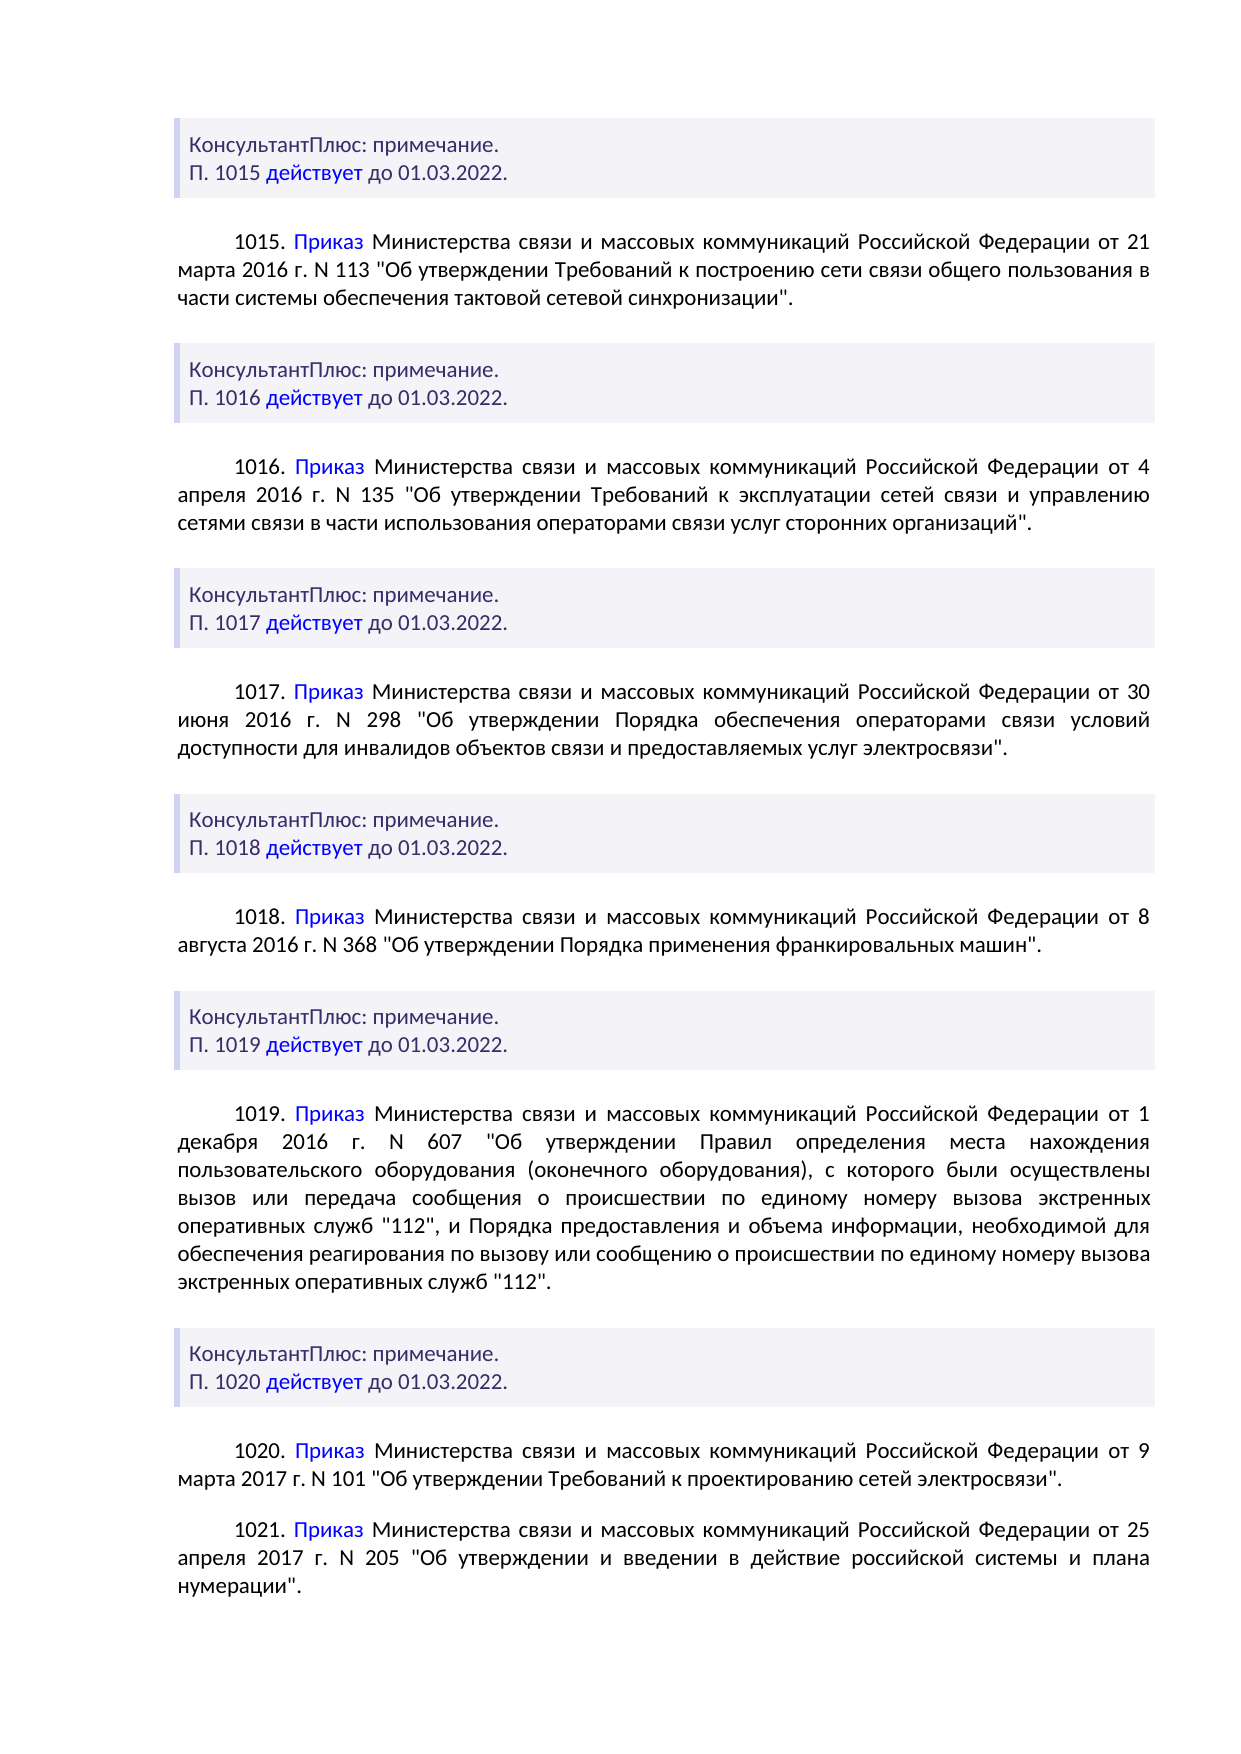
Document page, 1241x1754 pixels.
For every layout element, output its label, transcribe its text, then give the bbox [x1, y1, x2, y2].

text 1017. Приказ Министерства связи и массовых коммуникаций Российской Федерации от 30 июня 2016 г. N 298 "Об утверждении Порядка обеспечения операторами связи условий доступности для инвалидов объектов связи и предоставляемых услуг электросвязи". [177, 677, 1152, 761]
text 1021. Приказ Министерства связи и массовых коммуникаций Российской Федерации от 25 апреля 2017 г. N 205 "Об утверждении и введении в действие российской системы и плана нумерации". [177, 1515, 1152, 1599]
text 1018. Приказ Министерства связи и массовых коммуникаций Российской Федерации от 8 августа 2016 г. N 368 "Об утверждении Порядка применения франкировальных машин". [177, 902, 1152, 958]
text 1020. Приказ Министерства связи и массовых коммуникаций Российской Федерации от 9 марта 2017 г. N 101 "Об утверждении Требований к проектированию сетей электросвязи". [177, 1436, 1152, 1492]
text 1016. Приказ Министерства связи и массовых коммуникаций Российской Федерации от 4 апреля 2016 г. N 135 "Об утверждении Требований к эксплуатации сетей связи и управлению сетями связи в части использования операторами связи услуг сторонних организаций". [177, 452, 1152, 536]
text 1015. Приказ Министерства связи и массовых коммуникаций Российской Федерации от 21 марта 2016 г. N 113 "Об утверждении Требований к построению сети связи общего пользования в части системы обеспечения тактовой сетевой синхронизации". [177, 227, 1152, 311]
table_header КонсультантПлюс: примечание. П. 1015 действует до 01.03.2022. [180, 118, 1149, 198]
table_header КонсультантПлюс: примечание. П. 1018 действует до 01.03.2022. [180, 794, 1149, 873]
table_header КонсультантПлюс: примечание. П. 1020 действует до 01.03.2022. [180, 1328, 1149, 1407]
table_header КонсультантПлюс: примечание. П. 1019 действует до 01.03.2022. [180, 991, 1149, 1070]
text 1019. Приказ Министерства связи и массовых коммуникаций Российской Федерации от 1 декабря 2016 г. N 607 "Об утверждении Правил определения места нахождения пользовательского оборудования (оконечного оборудования), с которого были осуществлены вызов или передача сообщения о происшествии по единому номеру вызова экстренных оперативных служб "112", и Порядка предоставления и объема информации, необходимой для обеспечения реагирования по вызову или сообщению о происшествии по единому номеру вызова экстренных оперативных служб "112". [177, 1099, 1152, 1295]
table_header КонсультантПлюс: примечание. П. 1017 действует до 01.03.2022. [180, 568, 1149, 648]
table_header КонсультантПлюс: примечание. П. 1016 действует до 01.03.2022. [180, 343, 1149, 423]
